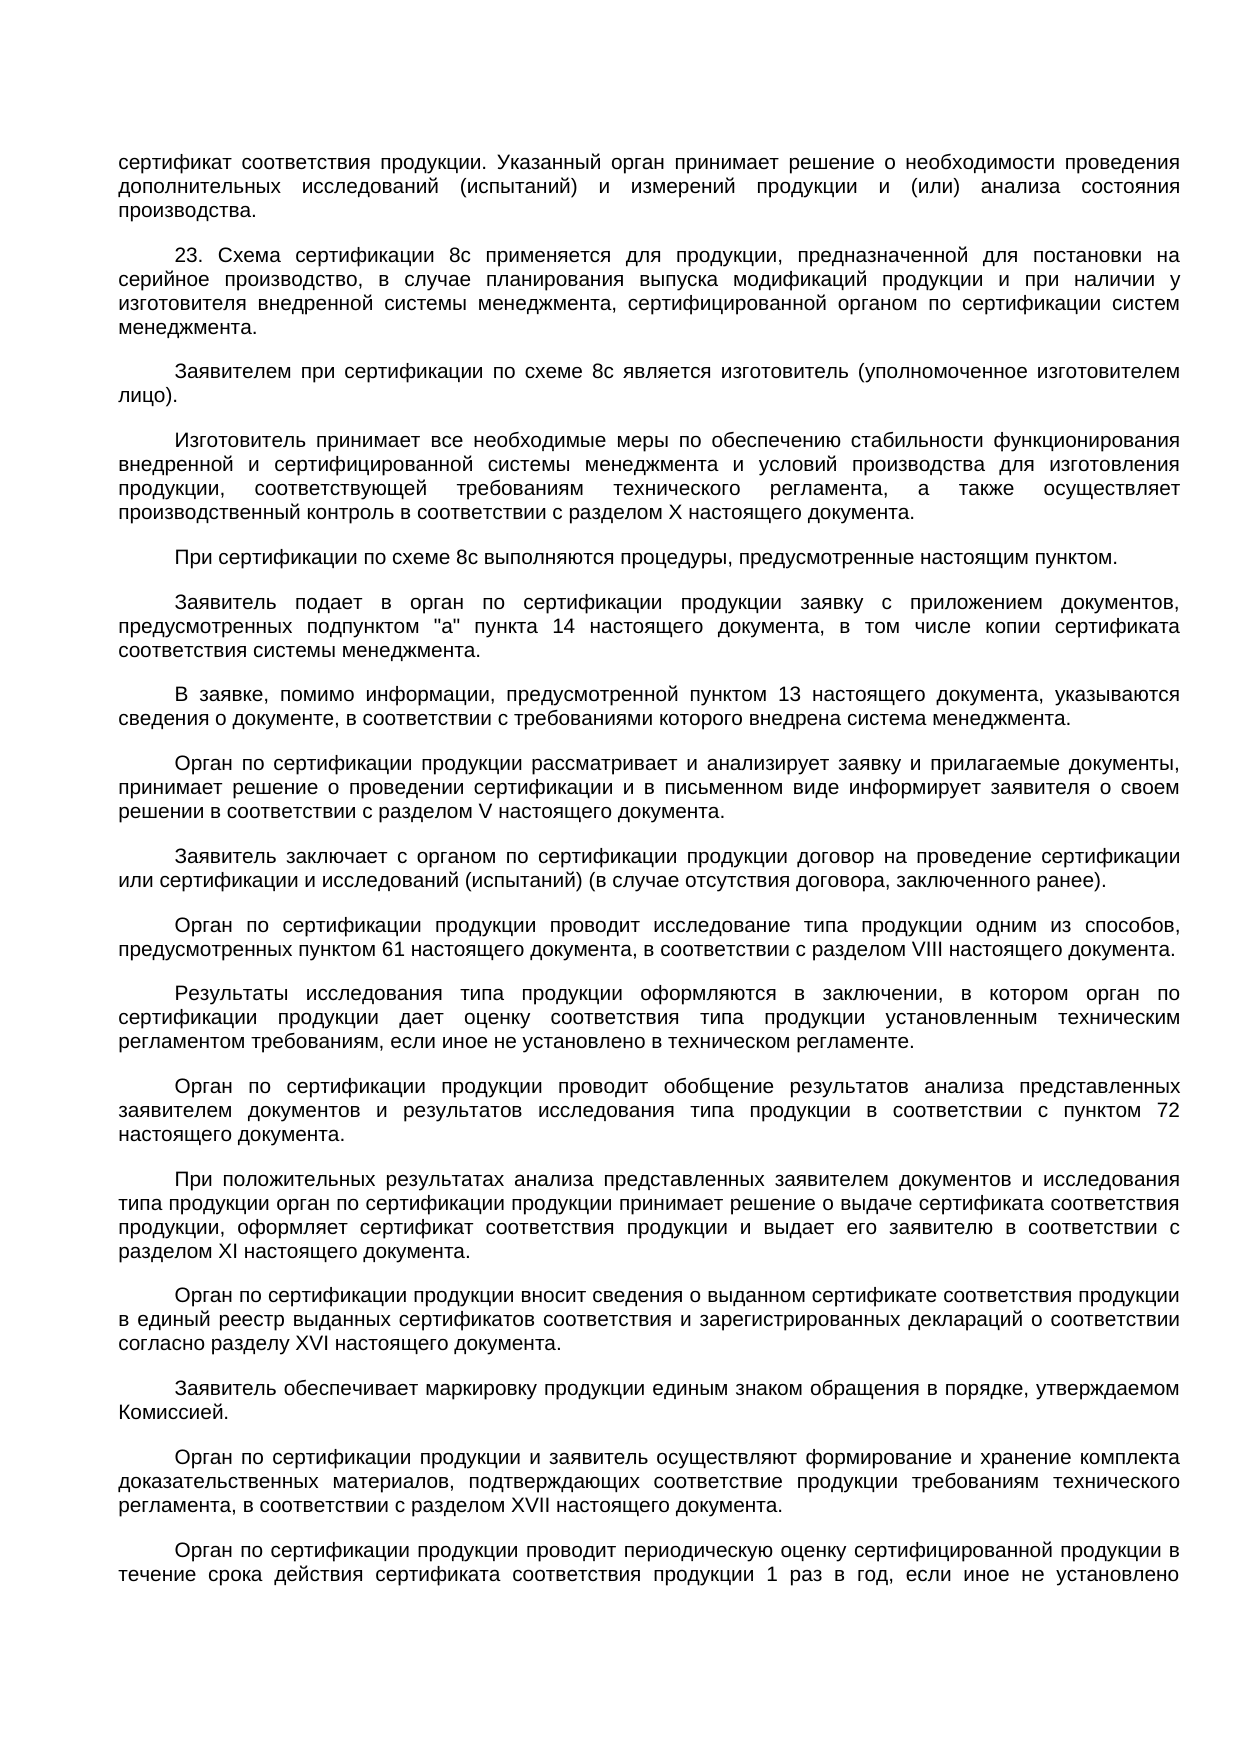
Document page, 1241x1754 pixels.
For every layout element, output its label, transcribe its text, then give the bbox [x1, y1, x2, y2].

text Заявителем при сертификации по схеме 8с является изготовитель (уполномоченное изготовителем лицо). [118, 359, 1181, 407]
text Орган по сертификации продукции вносит сведения о выданном сертификате соответствия продукции в единый реестр выданных сертификатов соответствия и зарегистрированных деклараций о соответствии согласно разделу XVI настоящего документа. [118, 1283, 1181, 1355]
text Орган по сертификации продукции рассматривает и анализирует заявку и прилагаемые документы, принимает решение о проведении сертификации и в письменном виде информирует заявителя о своем решении в соответствии с разделом V настоящего документа. [118, 751, 1181, 823]
text При положительных результатах анализа представленных заявителем документов и исследования типа продукции орган по сертификации продукции принимает решение о выдаче сертификата соответствия продукции, оформляет сертификат соответствия продукции и выдает его заявителю в соответствии с разделом XI настоящего документа. [118, 1167, 1181, 1262]
text При сертификации по схеме 8с выполняются процедуры, предусмотренные настоящим пунктом. [118, 545, 1181, 569]
text Заявитель заключает с органом по сертификации продукции договор на проведение сертификации или сертификации и исследований (испытаний) (в случае отсутствия договора, заключенного ранее). [118, 844, 1181, 892]
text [118, 1537, 1181, 1585]
text В заявке, помимо информации, предусмотренной пунктом 13 настоящего документа, указываются сведения о документе, в соответствии с требованиями которого внедрена система менеджмента. [118, 682, 1181, 730]
text Результаты исследования типа продукции оформляются в заключении, в котором орган по сертификации продукции дает оценку соответствия типа продукции установленным техническим регламентом требованиям, если иное не установлено в техническом регламенте. [118, 981, 1181, 1053]
text Заявитель подает в орган по сертификации продукции заявку с приложением документов, предусмотренных подпунктом "а" пункта 14 настоящего документа, в том числе копии сертификата соответствия системы менеджмента. [118, 589, 1181, 661]
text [118, 150, 1181, 222]
text 23. Схема сертификации 8с применяется для продукции, предназначенной для постановки на серийное производство, в случае планирования выпуска модификаций продукции и при наличии у изготовителя внедренной системы менеджмента, сертифицированной органом по сертификации систем менеджмента. [118, 243, 1181, 338]
text Изготовитель принимает все необходимые меры по обеспечению стабильности функционирования внедренной и сертифицированной системы менеджмента и условий производства для изготовления продукции, соответствующей требованиям технического регламента, а также осуществляет производственный контроль в соответствии с разделом X настоящего документа. [118, 428, 1181, 524]
text Орган по сертификации продукции проводит обобщение результатов анализа представленных заявителем документов и результатов исследования типа продукции в соответствии с пунктом 72 настоящего документа. [118, 1074, 1181, 1146]
text Заявитель обеспечивает маркировку продукции единым знаком обращения в порядке, утверждаемом Комиссией. [118, 1376, 1181, 1424]
text Орган по сертификации продукции проводит исследование типа продукции одним из способов, предусмотренных пунктом 61 настоящего документа, в соответствии с разделом VIII настоящего документа. [118, 912, 1181, 960]
text Орган по сертификации продукции и заявитель осуществляют формирование и хранение комплекта доказательственных материалов, подтверждающих соответствие продукции требованиям технического регламента, в соответствии с разделом XVII настоящего документа. [118, 1445, 1181, 1517]
